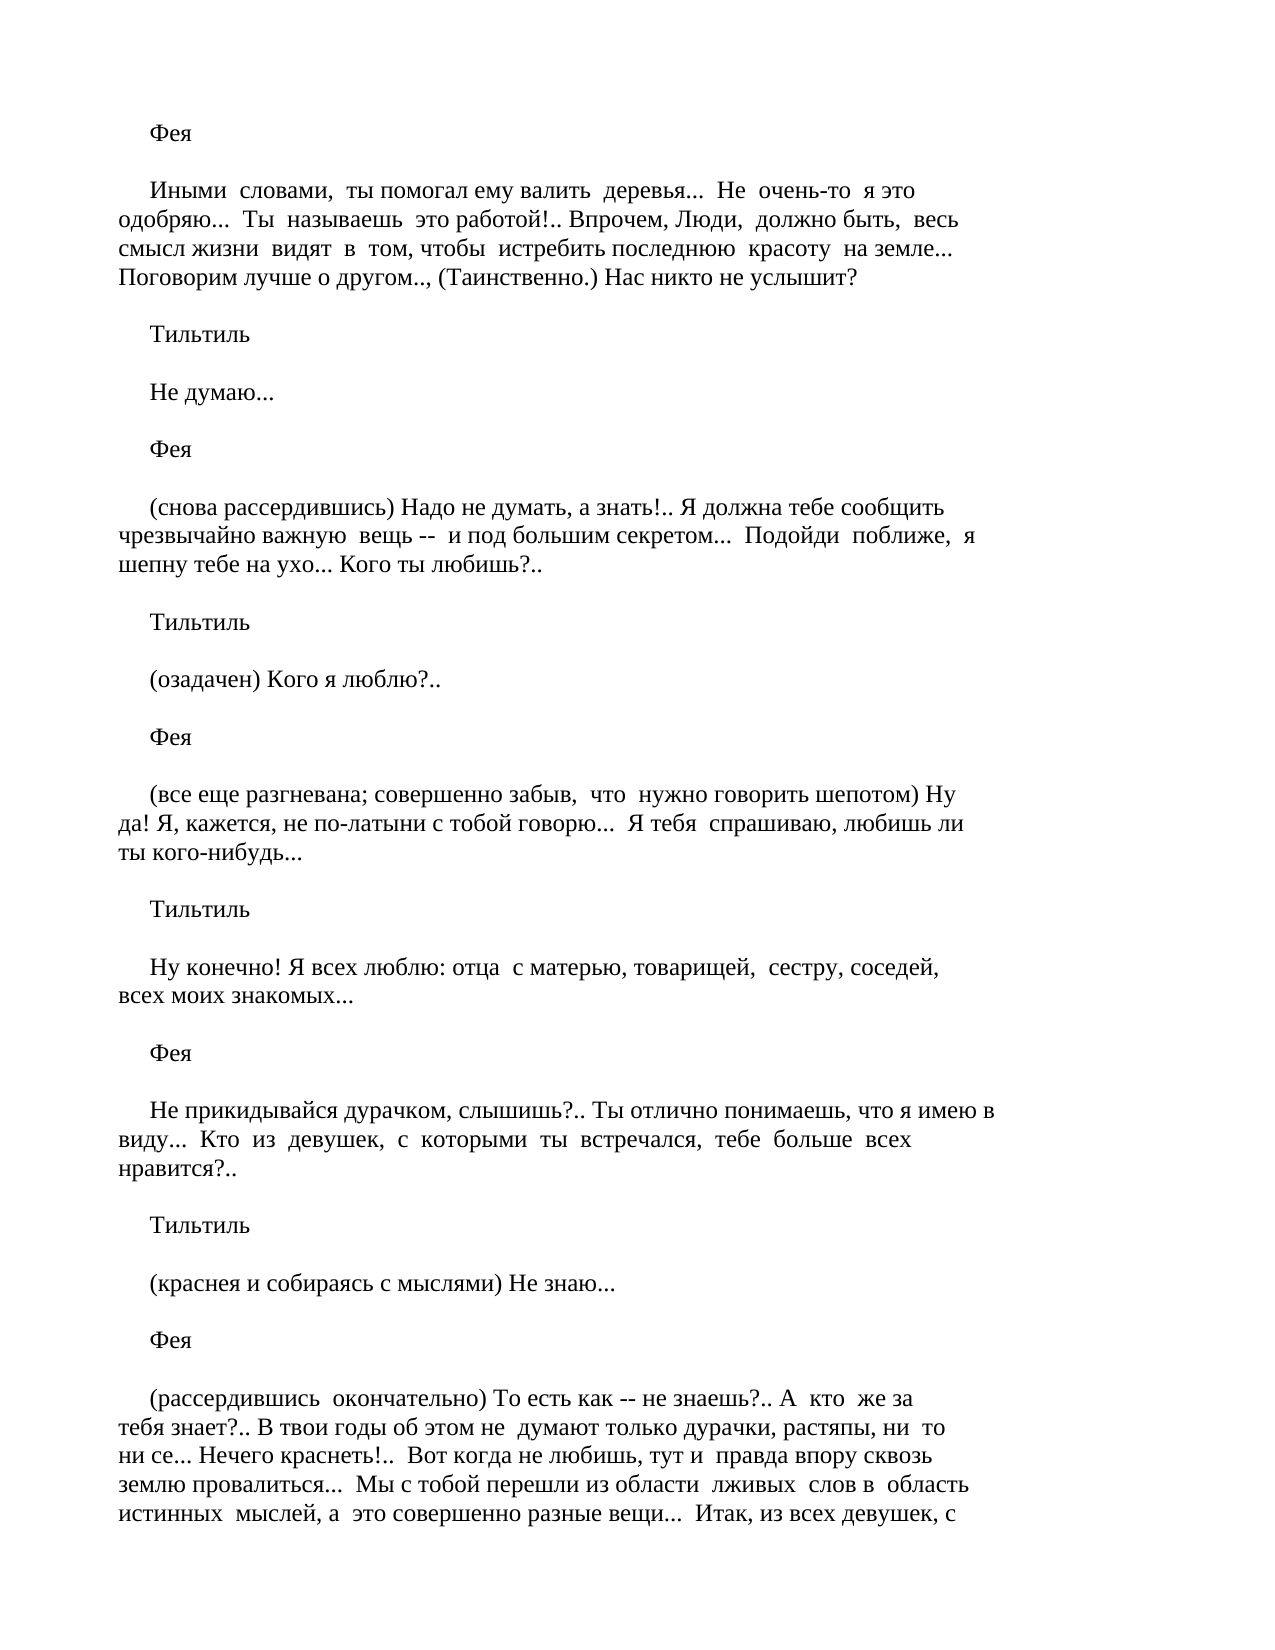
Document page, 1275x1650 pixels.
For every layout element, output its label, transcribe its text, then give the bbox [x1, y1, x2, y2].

text (все еще разгневана; совершенно забыв, что нужно говорить шепотом) Ну [118, 779, 1157, 808]
text Фея [118, 118, 1157, 147]
text тебя знает?.. В твои годы об этом не думают только дурачки, растяпы, ни то [118, 1412, 1157, 1441]
text Тильтиль [118, 319, 1157, 348]
text ты кого-нибудь... [118, 837, 1157, 866]
text Фея [118, 1326, 1157, 1354]
text Ну конечно! Я всех люблю: отца с матерью, товарищей, сестру, соседей, [118, 952, 1157, 981]
text шепну тебе на ухо... Кого ты любишь?.. [118, 549, 1157, 578]
text да! Я, кажется, не по-латыни с тобой говорю... Я тебя спрашиваю, любишь ли [118, 808, 1157, 837]
text Тильтиль [118, 894, 1157, 923]
text смысл жизни видят в том, чтобы истребить последнюю красоту на земле... [118, 233, 1157, 262]
text истинных мыслей, а это совершенно разные вещи... Итак, из всех девушек, с [118, 1498, 1157, 1527]
text Поговорим лучше о другом.., (Таинственно.) Нас никто не услышит? [118, 262, 1157, 291]
text (рассердившись окончательно) То есть как -- не знаешь?.. А кто же за [118, 1383, 1157, 1412]
text Иными словами, ты помогал ему валить деревья... Не очень-то я это [118, 176, 1157, 204]
text Не думаю... [118, 377, 1157, 406]
text виду... Кто из девушек, с которыми ты встречался, тебе больше всех [118, 1124, 1157, 1153]
text Тильтиль [118, 607, 1157, 636]
text ни се... Нечего краснеть!.. Вот когда не любишь, тут и правда впору сквозь [118, 1441, 1157, 1469]
text одобряю... Ты называешь это работой!.. Впрочем, Люди, должно быть, весь [118, 204, 1157, 233]
text чрезвычайно важную вещь -- и под большим секретом... Подойди поближе, я [118, 521, 1157, 549]
text Не прикидывайся дурачком, слышишь?.. Ты отлично понимаешь, что я имею в [118, 1096, 1157, 1124]
text нравится?.. [118, 1153, 1157, 1182]
text всех моих знакомых... [118, 981, 1157, 1009]
text Фея [118, 722, 1157, 751]
text (снова рассердившись) Надо не думать, а знать!.. Я должна тебе сообщить [118, 492, 1157, 521]
text Фея [118, 1038, 1157, 1067]
text Тильтиль [118, 1211, 1157, 1239]
text Фея [118, 434, 1157, 463]
text (краснея и собираясь с мыслями) Не знаю... [118, 1268, 1157, 1297]
text землю провалиться... Мы с тобой перешли из области лживых слов в область [118, 1469, 1157, 1498]
text (озадачен) Кого я люблю?.. [118, 664, 1157, 693]
